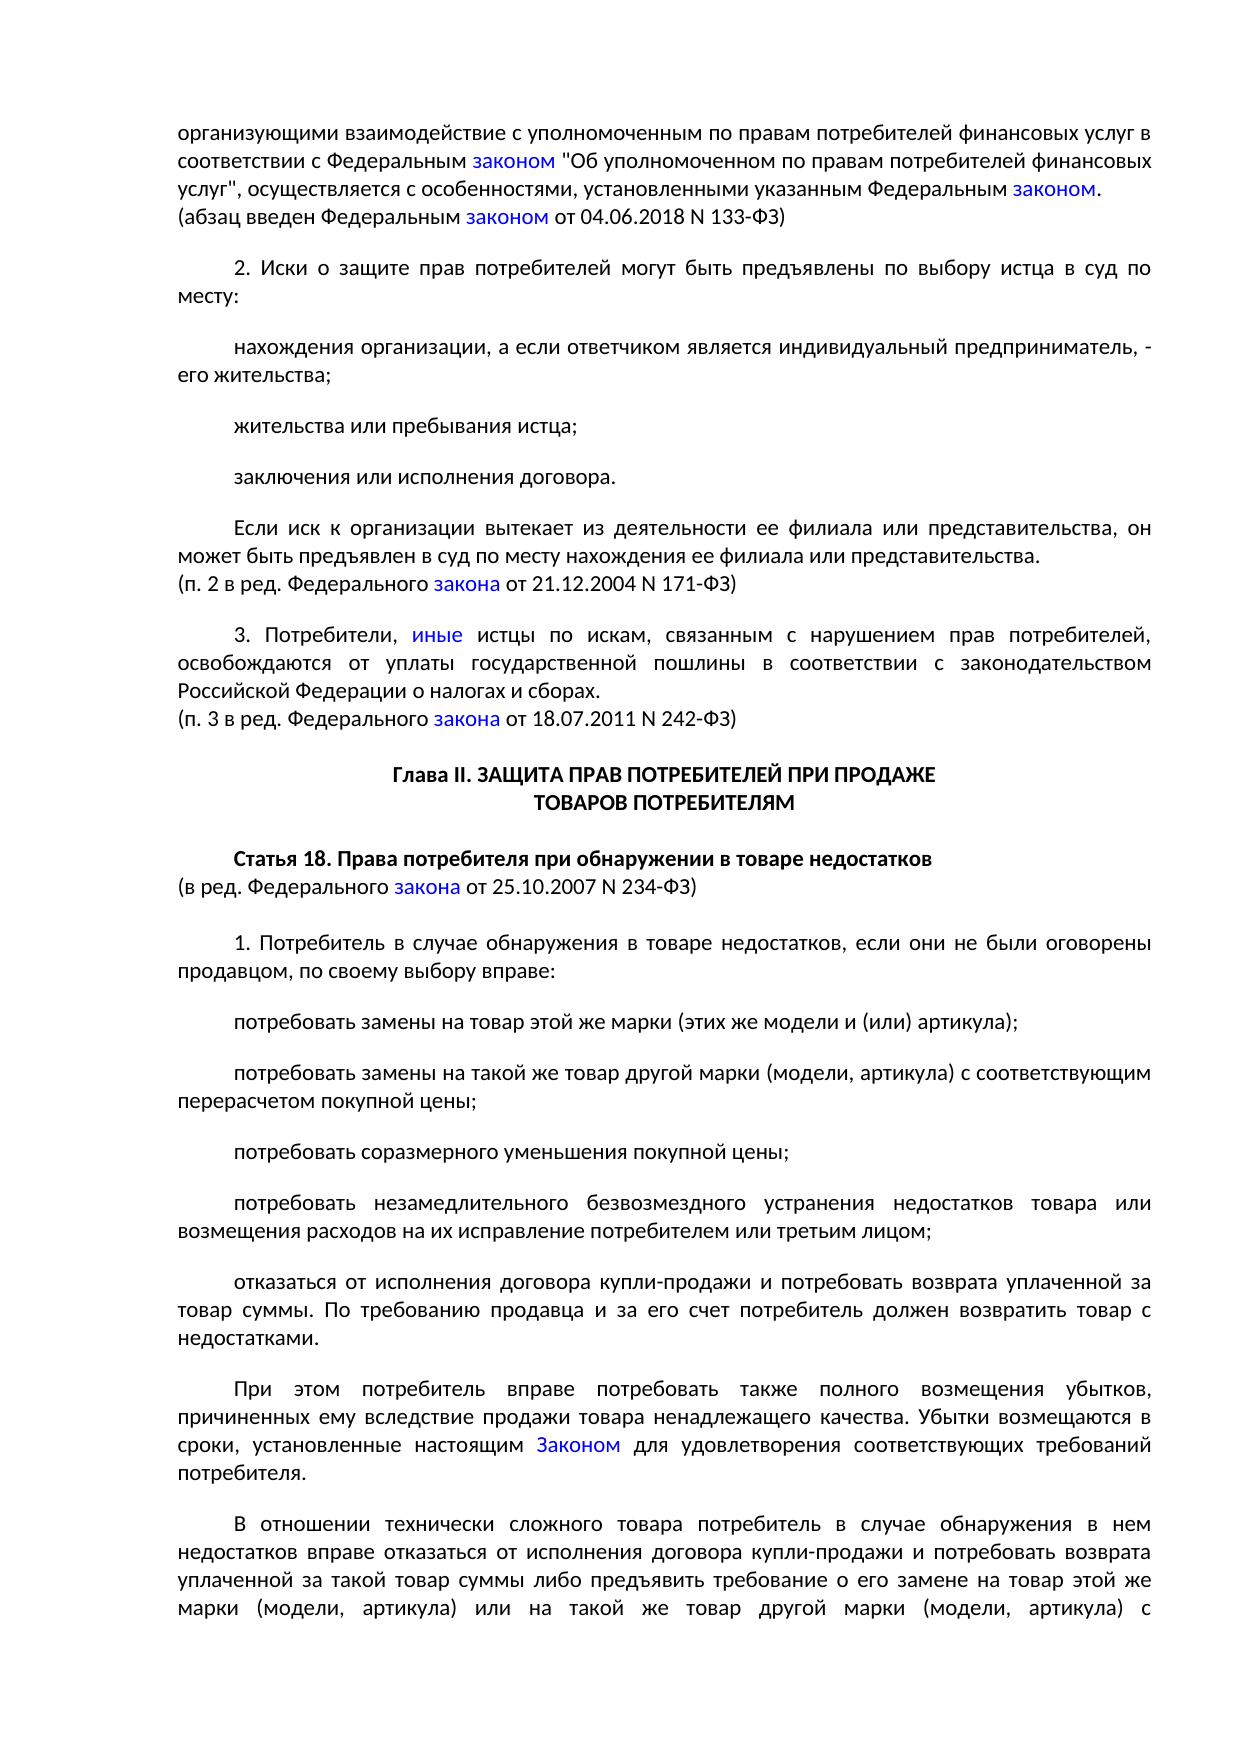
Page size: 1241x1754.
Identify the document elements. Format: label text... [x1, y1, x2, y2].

text жительства или пребывания истца; [177, 411, 1152, 439]
text потребовать замены на такой же товар другой марки (модели, артикула) с соответствующим перерасчетом покупной цены; [177, 1058, 1152, 1114]
text отказаться от исполнения договора купли-продажи и потребовать возврата уплаченной за товар суммы. По требованию продавца и за его счет потребитель должен возвратить товар с недостатками. [177, 1267, 1152, 1351]
text потребовать соразмерного уменьшения покупной цены; [177, 1137, 1152, 1165]
text (п. 3 в ред. Федерального закона от 18.07.2011 N 242-ФЗ) [177, 704, 1152, 732]
text 3. Потребители, иные истцы по искам, связанным с нарушением прав потребителей, освобождаются от уплаты государственной пошлины в соответствии с законодательством Российской Федерации о налогах и сборах. [177, 620, 1152, 704]
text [177, 1509, 1152, 1621]
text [177, 118, 1152, 202]
text потребовать замены на товар этой же марки (этих же модели и (или) артикула); [177, 1007, 1152, 1035]
title ТОВАРОВ ПОТРЕБИТЕЛЯМ [177, 788, 1152, 816]
text (в ред. Федерального закона от 25.10.2007 N 234-ФЗ) [177, 872, 1152, 900]
text заключения или исполнения договора. [177, 462, 1152, 490]
text (п. 2 в ред. Федерального закона от 21.12.2004 N 171-ФЗ) [177, 569, 1152, 597]
text (абзац введен Федеральным законом от 04.06.2018 N 133-ФЗ) [177, 202, 1152, 230]
text 1. Потребитель в случае обнаружения в товаре недостатков, если они не были оговорены продавцом, по своему выбору вправе: [177, 928, 1152, 984]
title Глава II. ЗАЩИТА ПРАВ ПОТРЕБИТЕЛЕЙ ПРИ ПРОДАЖЕ [177, 760, 1152, 788]
text 2. Иски о защите прав потребителей могут быть предъявлены по выбору истца в суд по месту: [177, 253, 1152, 309]
text потребовать незамедлительного безвозмездного устранения недостатков товара или возмещения расходов на их исправление потребителем или третьим лицом; [177, 1188, 1152, 1244]
title Статья 18. Права потребителя при обнаружении в товаре недостатков [177, 844, 1152, 872]
text нахождения организации, а если ответчиком является индивидуальный предприниматель, - его жительства; [177, 332, 1152, 388]
text При этом потребитель вправе потребовать также полного возмещения убытков, причиненных ему вследствие продажи товара ненадлежащего качества. Убытки возмещаются в сроки, установленные настоящим Законом для удовлетворения соответствующих требований потребителя. [177, 1374, 1152, 1486]
text Если иск к организации вытекает из деятельности ее филиала или представительства, он может быть предъявлен в суд по месту нахождения ее филиала или представительства. [177, 513, 1152, 569]
